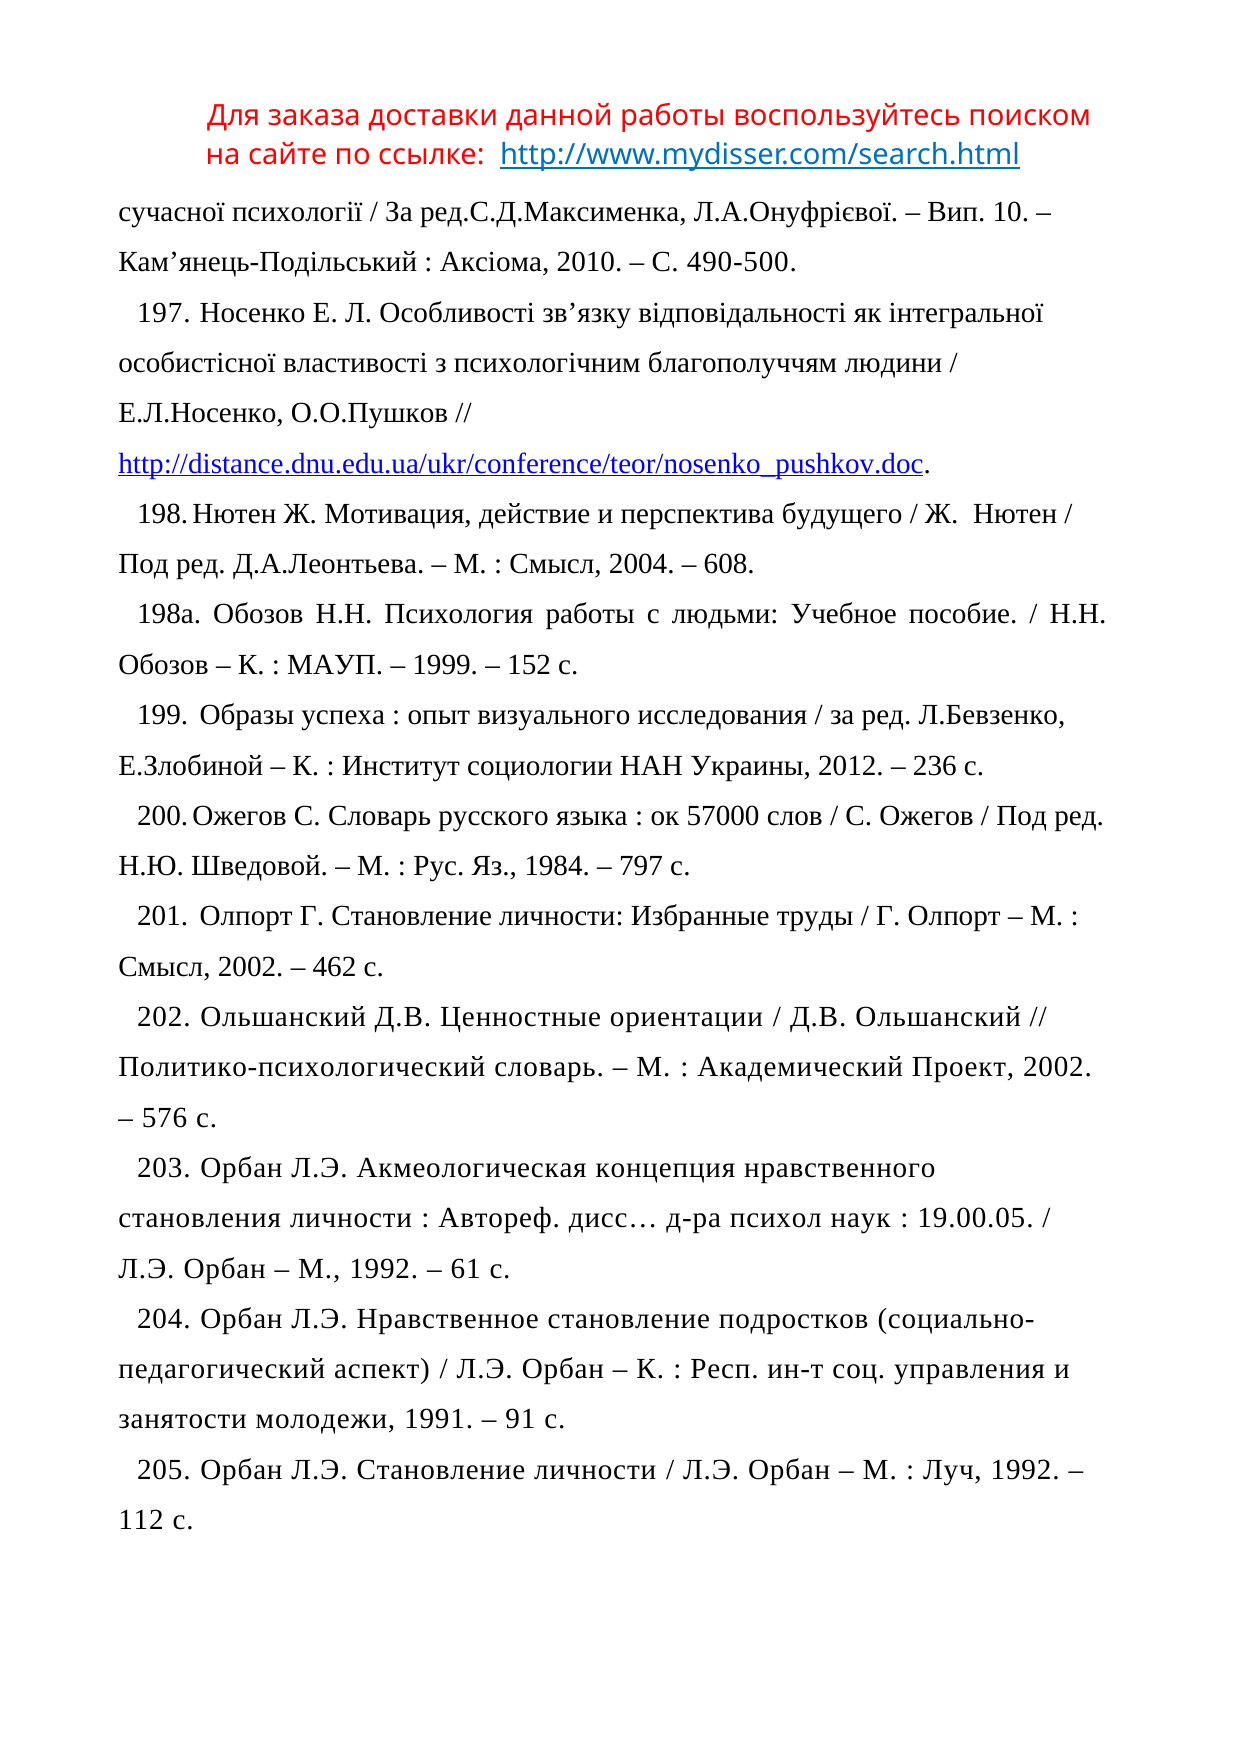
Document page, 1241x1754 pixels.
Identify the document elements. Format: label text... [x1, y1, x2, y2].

list Орбан Л.Э. Становление личности / Л.Э. Орбан – М. : Луч, 1992. – 112 с. [118, 1452, 1107, 1536]
list Носенко Е. Л. Особливості зв’язку відповідальності як інтегральної особистісної властивості з психологічним благополуччям людини / Е.Л.Носенко, О.О.Пушков // [118, 295, 1107, 429]
list Олпорт Г. Становление личности: Избранные труды / Г. Олпорт – М. : Смысл, 2002. – 462 с. [118, 898, 1107, 982]
list Нютен Ж. Мотивация, действие и перспектива будущего / Ж. Нютен / Под ред. Д.А.Леонтьева. – М. : Смысл, 2004. – 608. [118, 496, 1107, 580]
list Образы успеха : опыт визуального исследования / за ред. Л.Бевзенко, Е.Злобиной – К. : Институт социологии НАН Украины, 2012. – 236 с. [118, 697, 1107, 781]
list Орбан Л.Э. Акмеологическая концепция нравственного становления личности : Автореф. дисс… д-ра психол наук : 19.00.05. / Л.Э. Орбан – М., 1992. – 61 с. [118, 1150, 1107, 1284]
list Орбан Л.Э. Нравственное становление подростков (социально-педагогический аспект) / Л.Э. Орбан – К. : Респ. ин-т соц. управления и занятости молодежи, 1991. – 91 с. [118, 1301, 1107, 1435]
list Ожегов С. Словарь русского языка : ок 57000 слов / С. Ожегов / Под ред. Н.Ю. Шведовой. – М. : Рус. Яз., 1984. – 797 с. [118, 798, 1107, 882]
text 198а. Обозов Н.Н. Психология работы с людьми: Учебное пособие. / Н.Н. Обозов – К. : МАУП. – 1999. – 152 с. [118, 597, 1107, 681]
list Ольшанский Д.В. Ценностные ориентации / Д.В. Ольшанский // Политико-психологический словарь. – М. : Академический Проект, 2002. – 576 с. [118, 999, 1107, 1133]
text http://distance.dnu.edu.ua/ukr/conference/teor/nosenko_pushkov.doc. [118, 446, 1107, 479]
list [118, 194, 1107, 278]
